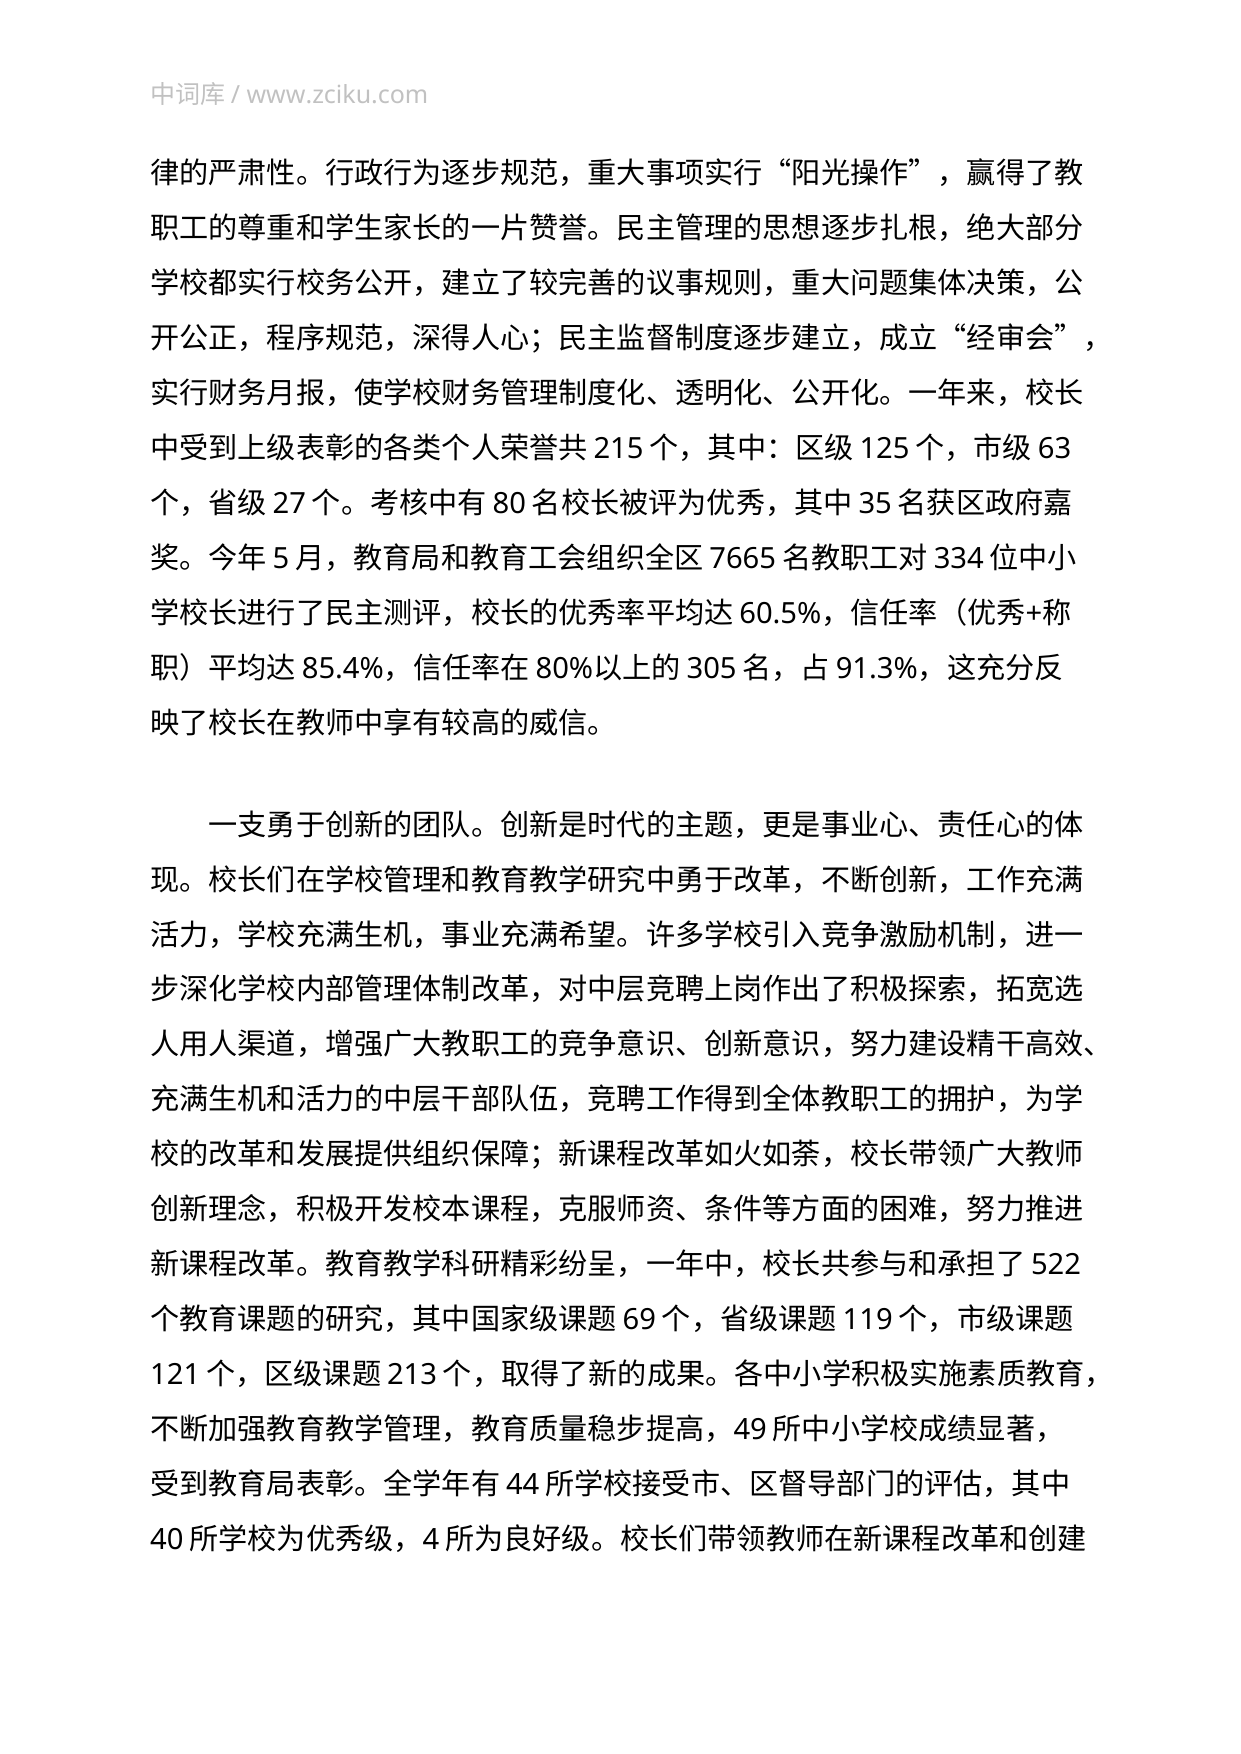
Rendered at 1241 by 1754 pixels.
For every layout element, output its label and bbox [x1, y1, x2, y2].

text [150, 801, 1090, 1558]
text [150, 150, 1090, 742]
